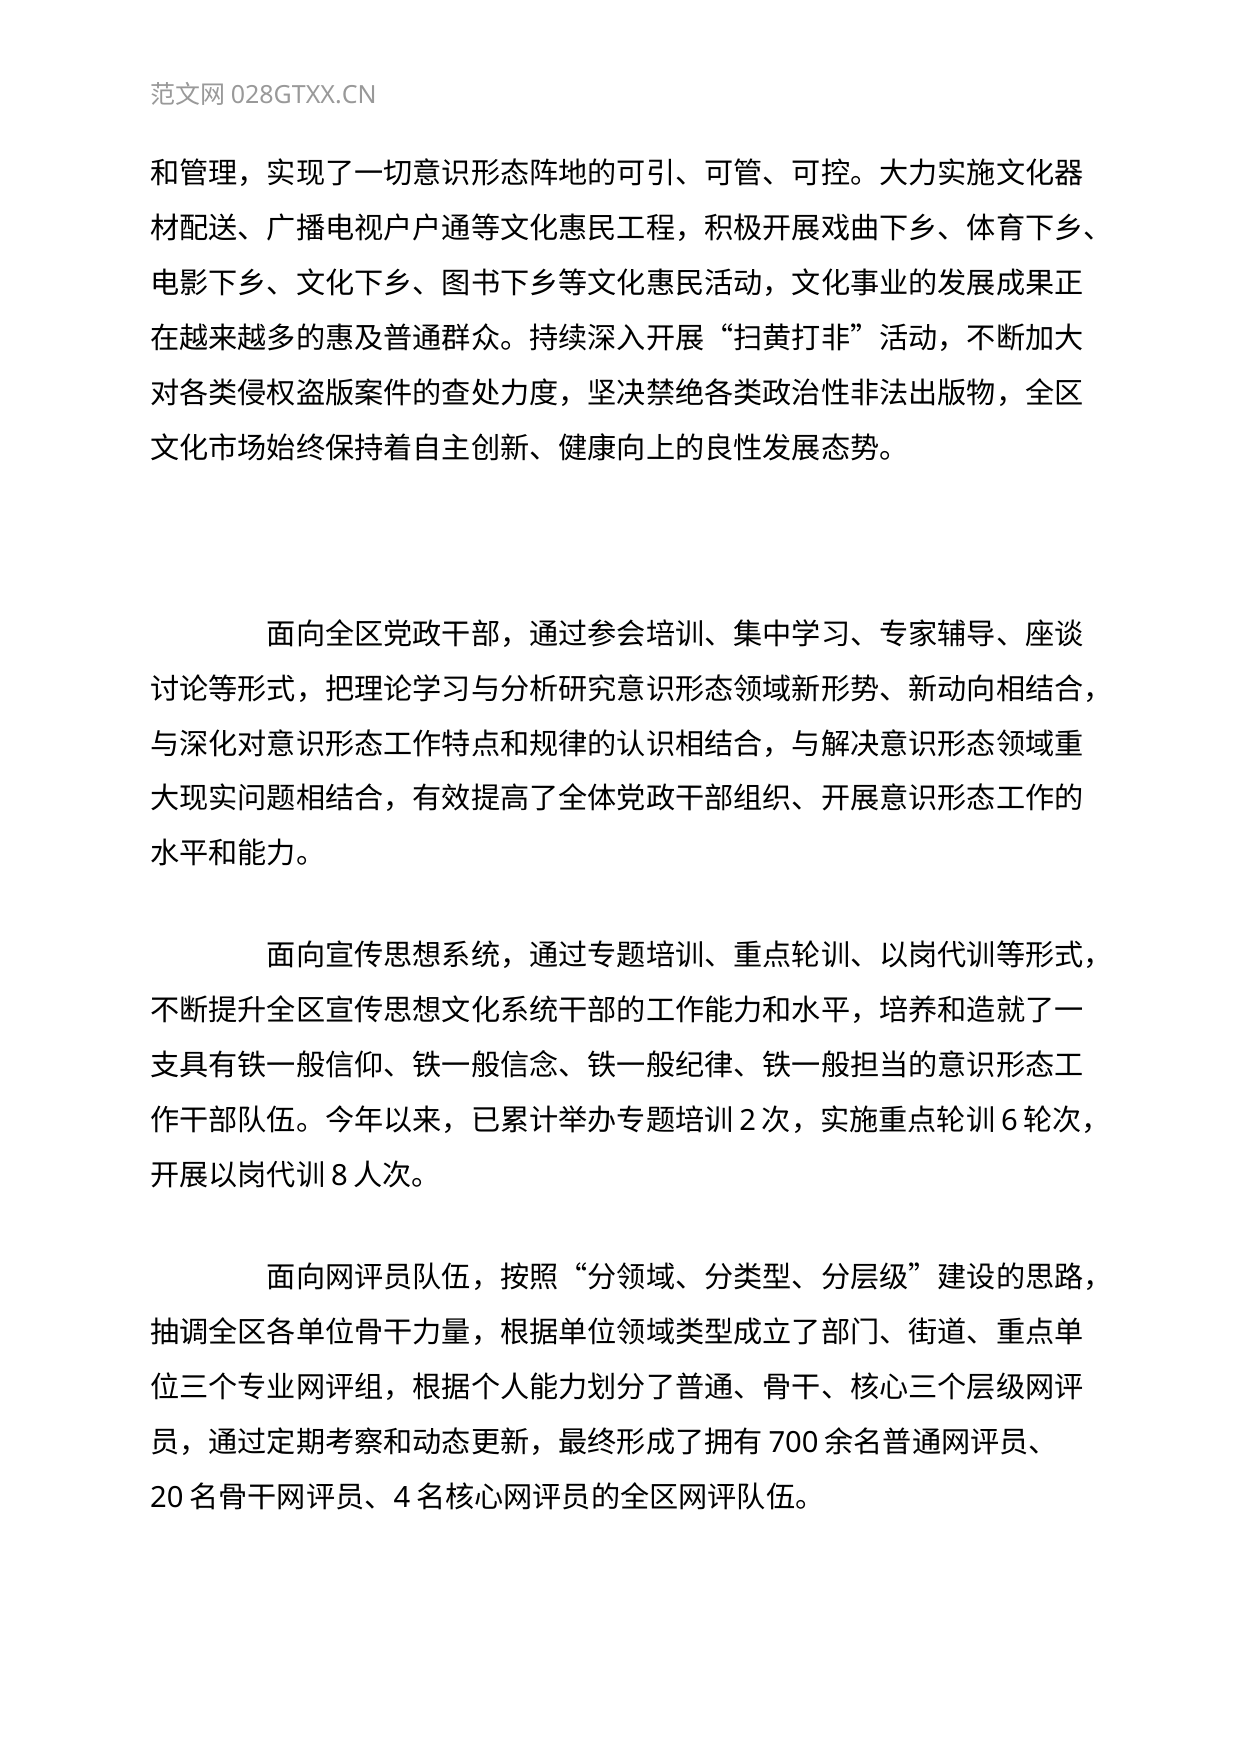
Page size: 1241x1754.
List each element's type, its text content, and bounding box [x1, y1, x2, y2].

text 面向宣传思想系统，通过专题培训、重点轮训、以岗代训等形式，不断提升全区宣传思想文化系统干部的工作能力和水平，培养和造就了一支具有铁一般信仰、铁一般信念、铁一般纪律、铁一般担当的意识形态工作干部队伍。今年以来，已累计举办专题培训2次，实施重点轮训6轮次，开展以岗代训8人次。 [150, 932, 1090, 1194]
text 面向网评员队伍，按照“分领域、分类型、分层级”建设的思路，抽调全区各单位骨干力量，根据单位领域类型成立了部门、街道、重点单位三个专业网评组，根据个人能力划分了普通、骨干、核心三个层级网评员，通过定期考察和动态更新，最终形成了拥有700余名普通网评员、20名骨干网评员、4名核心网评员的全区网评队伍。 [150, 1253, 1090, 1516]
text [150, 150, 1090, 467]
text 面向全区党政干部，通过参会培训、集中学习、专家辅导、座谈讨论等形式，把理论学习与分析研究意识形态领域新形势、新动向相结合，与深化对意识形态工作特点和规律的认识相结合，与解决意识形态领域重大现实问题相结合，有效提高了全体党政干部组织、开展意识形态工作的水平和能力。 [150, 610, 1090, 872]
